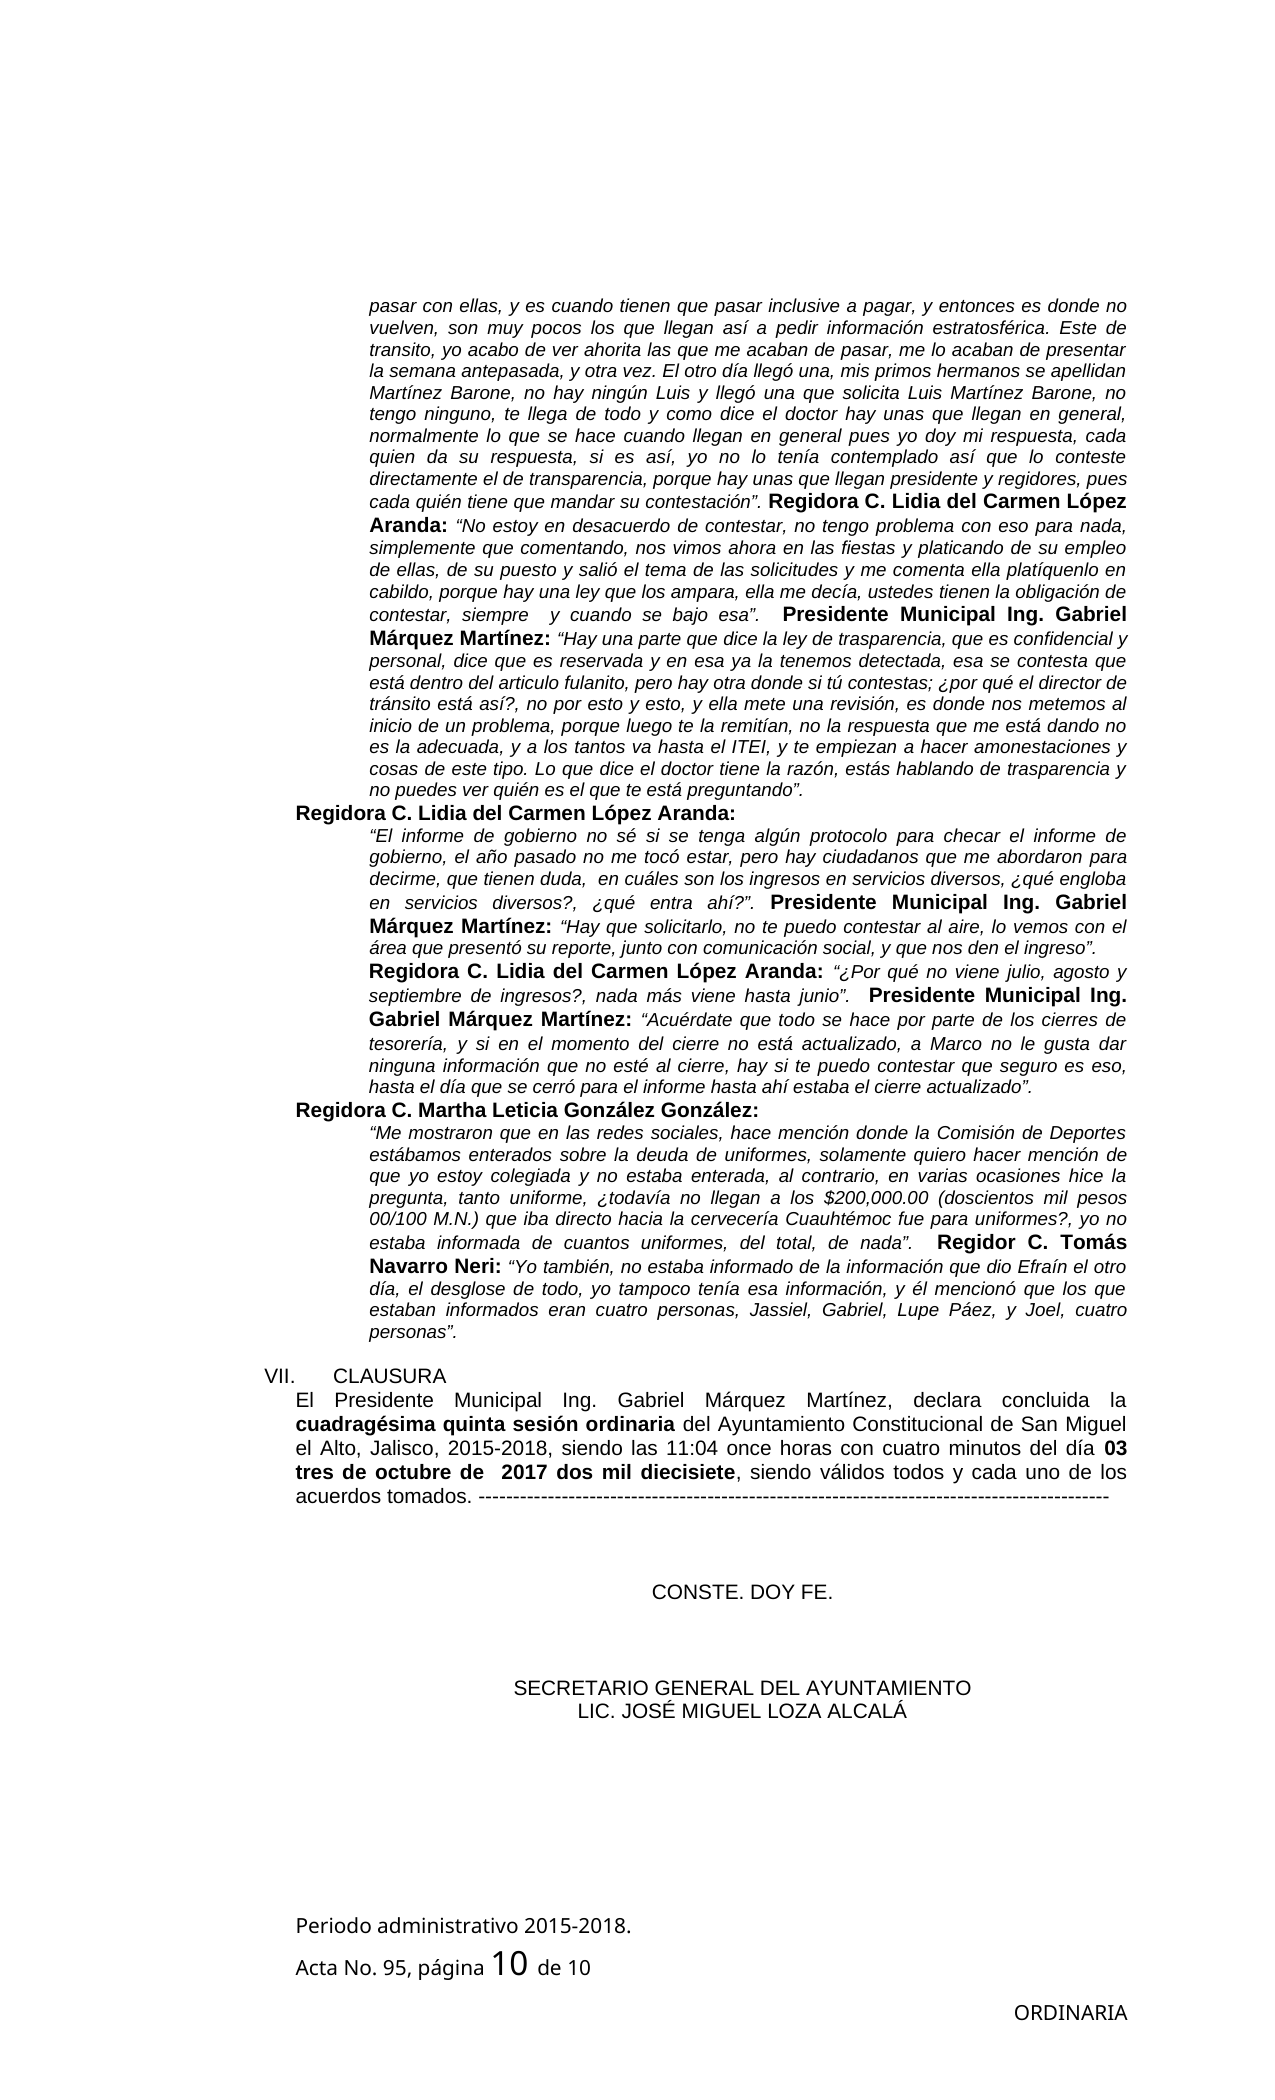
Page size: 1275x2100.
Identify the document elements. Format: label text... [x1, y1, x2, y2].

text CONSTE. DOY FE. [295, 1579, 1189, 1603]
text Regidora C. Martha Leticia González González: [295, 1098, 1127, 1122]
text SECRETARIO GENERAL DEL AYUNTAMIENTO [295, 1675, 1189, 1699]
text Regidora C. Lidia del Carmen López Aranda: [295, 801, 1127, 825]
text LIC. JOSÉ MIGUEL LOZA ALCALÁ [295, 1699, 1189, 1723]
text El Presidente Municipal Ing. Gabriel Márquez Martínez, declara concluida la cuadragésima quinta sesión ordinaria del Ayuntamiento Constitucional de San Miguel el Alto, Jalisco, 2015-2018, siendo las 11:04 once horas con cuatro minutos del día 03 tres de octubre de 2017 dos mil diecisiete, siendo válidos todos y cada uno de los acuerdos tomados. ------------------------------------------------------------------------------------------- [295, 1388, 1127, 1508]
text “Me mostraron que en las redes sociales, hace mención donde la Comisión de Deportes estábamos enterados sobre la deuda de uniformes, solamente quiero hacer mención de que yo estoy colegiada y no estaba enterada, al contrario, en varias ocasiones hice la pregunta, tanto uniforme, ¿todavía no llegan a los $200,000.00 (doscientos mil pesos 00/100 M.N.) que iba directo hacia la cervecería Cuauhtémoc fue para uniformes?, yo no estaba informada de cuantos uniformes, del total, de nada”. Regidor C. Tomás Navarro Neri: “Yo también, no estaba informado de la información que dio Efraín el otro día, el desglose de todo, yo tampoco tenía esa información, y él mencionó que los que estaban informados eran cuatro personas, Jassiel, Gabriel, Lupe Páez, y Joel, cuatro personas”. [369, 1122, 1127, 1342]
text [369, 295, 1127, 801]
text Regidora C. Lidia del Carmen López Aranda: “¿Por qué no viene julio, agosto y septiembre de ingresos?, nada más viene hasta junio”. Presidente Municipal Ing. Gabriel Márquez Martínez: “Acuérdate que todo se hace por parte de los cierres de tesorería, y si en el momento del cierre no está actualizado, a Marco no le gusta dar ninguna información que no esté al cierre, hay si te puedo contestar que seguro es eso, hasta el día que se cerró para el informe hasta ahí estaba el cierre actualizado”. [369, 959, 1127, 1098]
list CLAUSURA [295, 1364, 1127, 1388]
text “El informe de gobierno no sé si se tenga algún protocolo para checar el informe de gobierno, el año pasado no me tocó estar, pero hay ciudadanos que me abordaron para decirme, que tienen duda, en cuáles son los ingresos en servicios diversos, ¿qué engloba en servicios diversos?, ¿qué entra ahí?”. Presidente Municipal Ing. Gabriel Márquez Martínez: “Hay que solicitarlo, no te puedo contestar al aire, lo vemos con el área que presentó su reporte, junto con comunicación social, y que nos den el ingreso”. [369, 825, 1127, 959]
